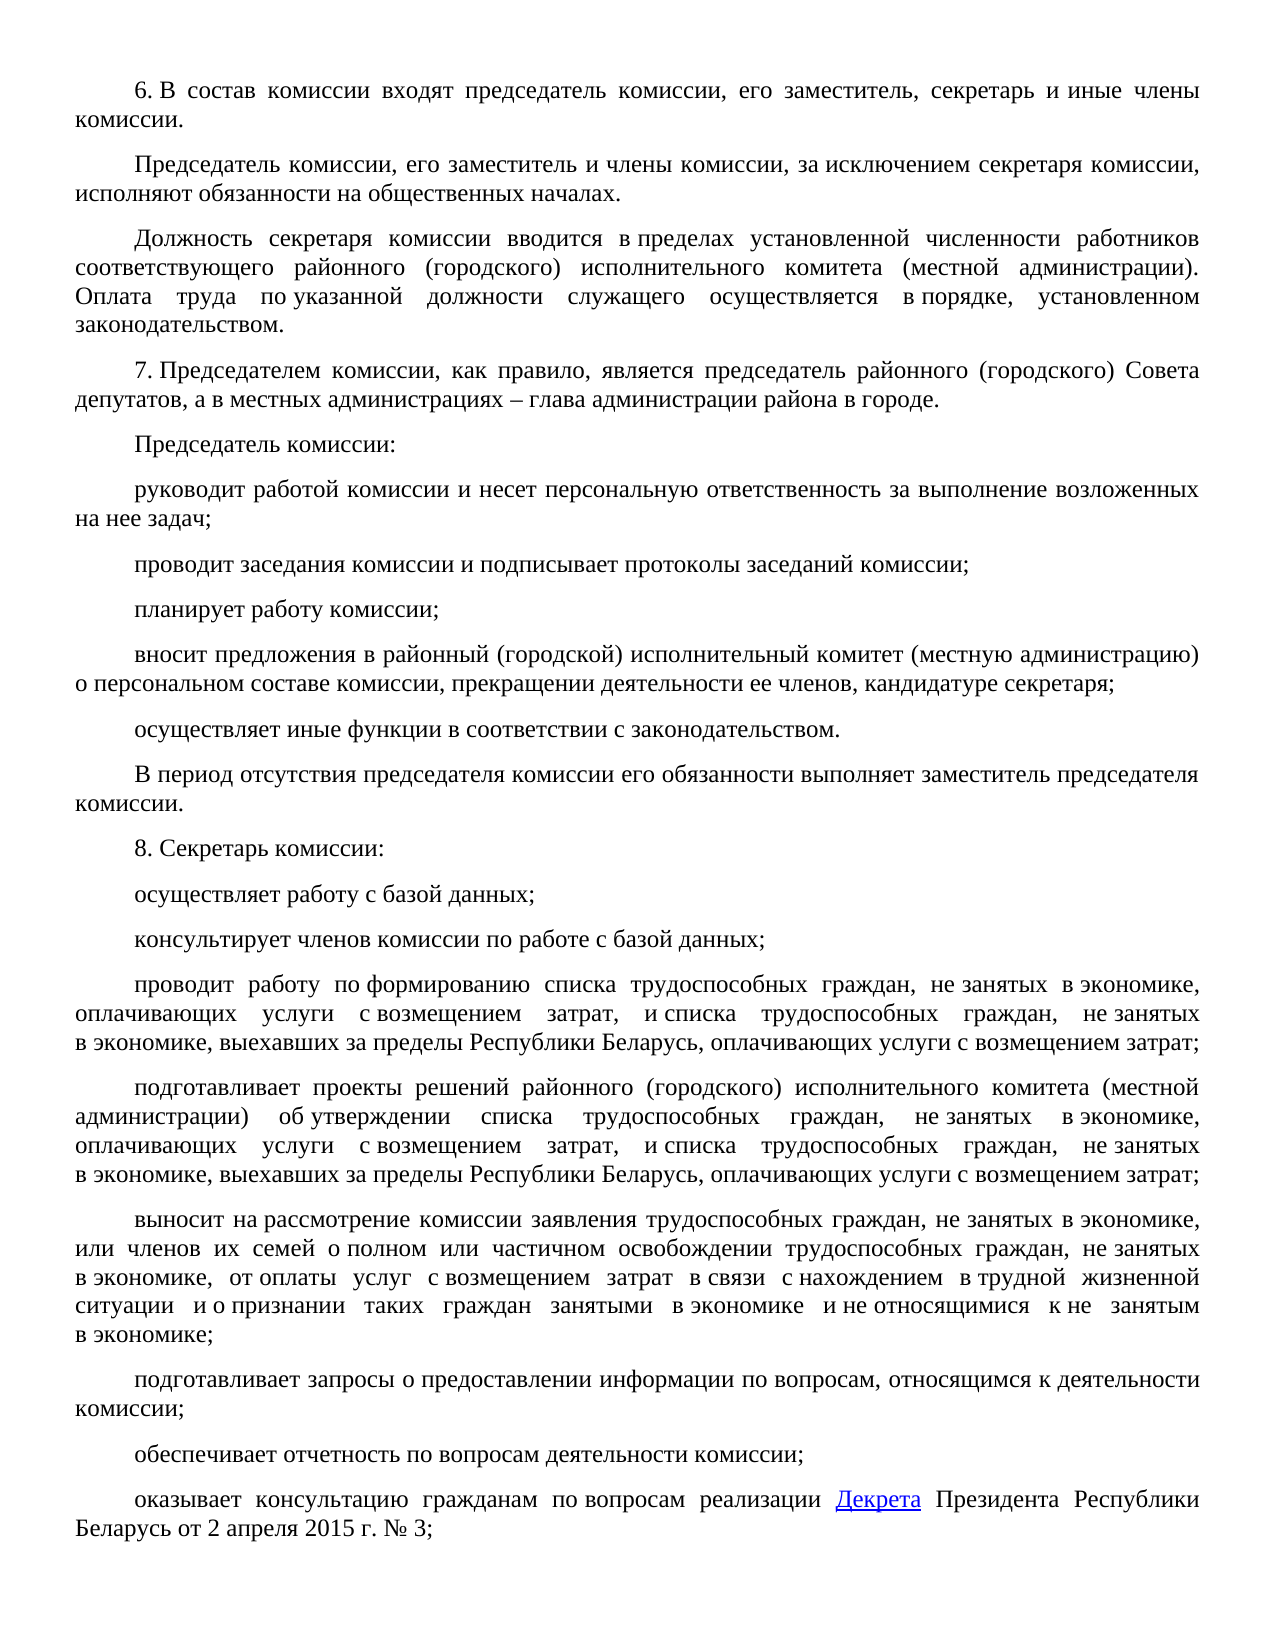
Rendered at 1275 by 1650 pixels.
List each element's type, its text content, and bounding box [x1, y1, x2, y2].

text оказывает консультацию гражданам по вопросам реализации Декрета Президента Республики Беларусь от 2 апреля 2015 г. № 3; [75, 1484, 1200, 1542]
text осуществляет иные функции в соответствии с законодательством. [75, 714, 1200, 742]
text осуществляет работу с базой данных; [75, 879, 1200, 907]
text проводит заседания комиссии и подписывает протоколы заседаний комиссии; [75, 549, 1200, 577]
text 7. Председателем комиссии, как правило, является председатель районного (городского) Совета депутатов, а в местных администрациях – глава администрации района в городе. [75, 355, 1200, 412]
text подготавливает запросы о предоставлении информации по вопросам, относящимся к деятельности комиссии; [75, 1364, 1200, 1422]
text руководит работой комиссии и несет персональную ответственность за выполнение возложенных на нее задач; [75, 474, 1200, 532]
text подготавливает проекты решений районного (городского) исполнительного комитета (местной администрации) об утверждении списка трудоспособных граждан, не занятых в экономике, оплачивающих услуги с возмещением затрат, и списка трудоспособных граждан, не занятых в экономике, выехавших за пределы Республики Беларусь, оплачивающих услуги с возмещением затрат; [75, 1072, 1200, 1187]
text проводит работу по формированию списка трудоспособных граждан, не занятых в экономике, оплачивающих услуги с возмещением затрат, и списка трудоспособных граждан, не занятых в экономике, выехавших за пределы Республики Беларусь, оплачивающих услуги с возмещением затрат; [75, 969, 1200, 1056]
text 8. Секретарь комиссии: [75, 833, 1200, 862]
text вносит предложения в районный (городской) исполнительный комитет (местную администрацию) о персональном составе комиссии, прекращении деятельности ее членов, кандидатуре секретаря; [75, 639, 1200, 697]
text выносит на рассмотрение комиссии заявления трудоспособных граждан, не занятых в экономике, или членов их семей о полном или частичном освобождении трудоспособных граждан, не занятых в экономике, от оплаты услуг с возмещением затрат в связи с нахождением в трудной жизненной ситуации и о признании таких граждан занятыми в экономике и не относящимися к не занятым в экономике; [75, 1204, 1200, 1348]
text обеспечивает отчетность по вопросам деятельности комиссии; [75, 1439, 1200, 1467]
text планирует работу комиссии; [75, 594, 1200, 623]
text Должность секретаря комиссии вводится в пределах установленной численности работников соответствующего районного (городского) исполнительного комитета (местной администрации). Оплата труда по указанной должности служащего осуществляется в порядке, установленном законодательством. [75, 223, 1200, 338]
text консультирует членов комиссии по работе с базой данных; [75, 924, 1200, 953]
text Председатель комиссии: [75, 429, 1200, 458]
text 6. В состав комиссии входят председатель комиссии, его заместитель, секретарь и иные члены комиссии. [75, 75, 1200, 132]
text В период отсутствия председателя комиссии его обязанности выполняет заместитель председателя комиссии. [75, 759, 1200, 817]
text Председатель комиссии, его заместитель и члены комиссии, за исключением секретаря комиссии, исполняют обязанности на общественных началах. [75, 149, 1200, 207]
